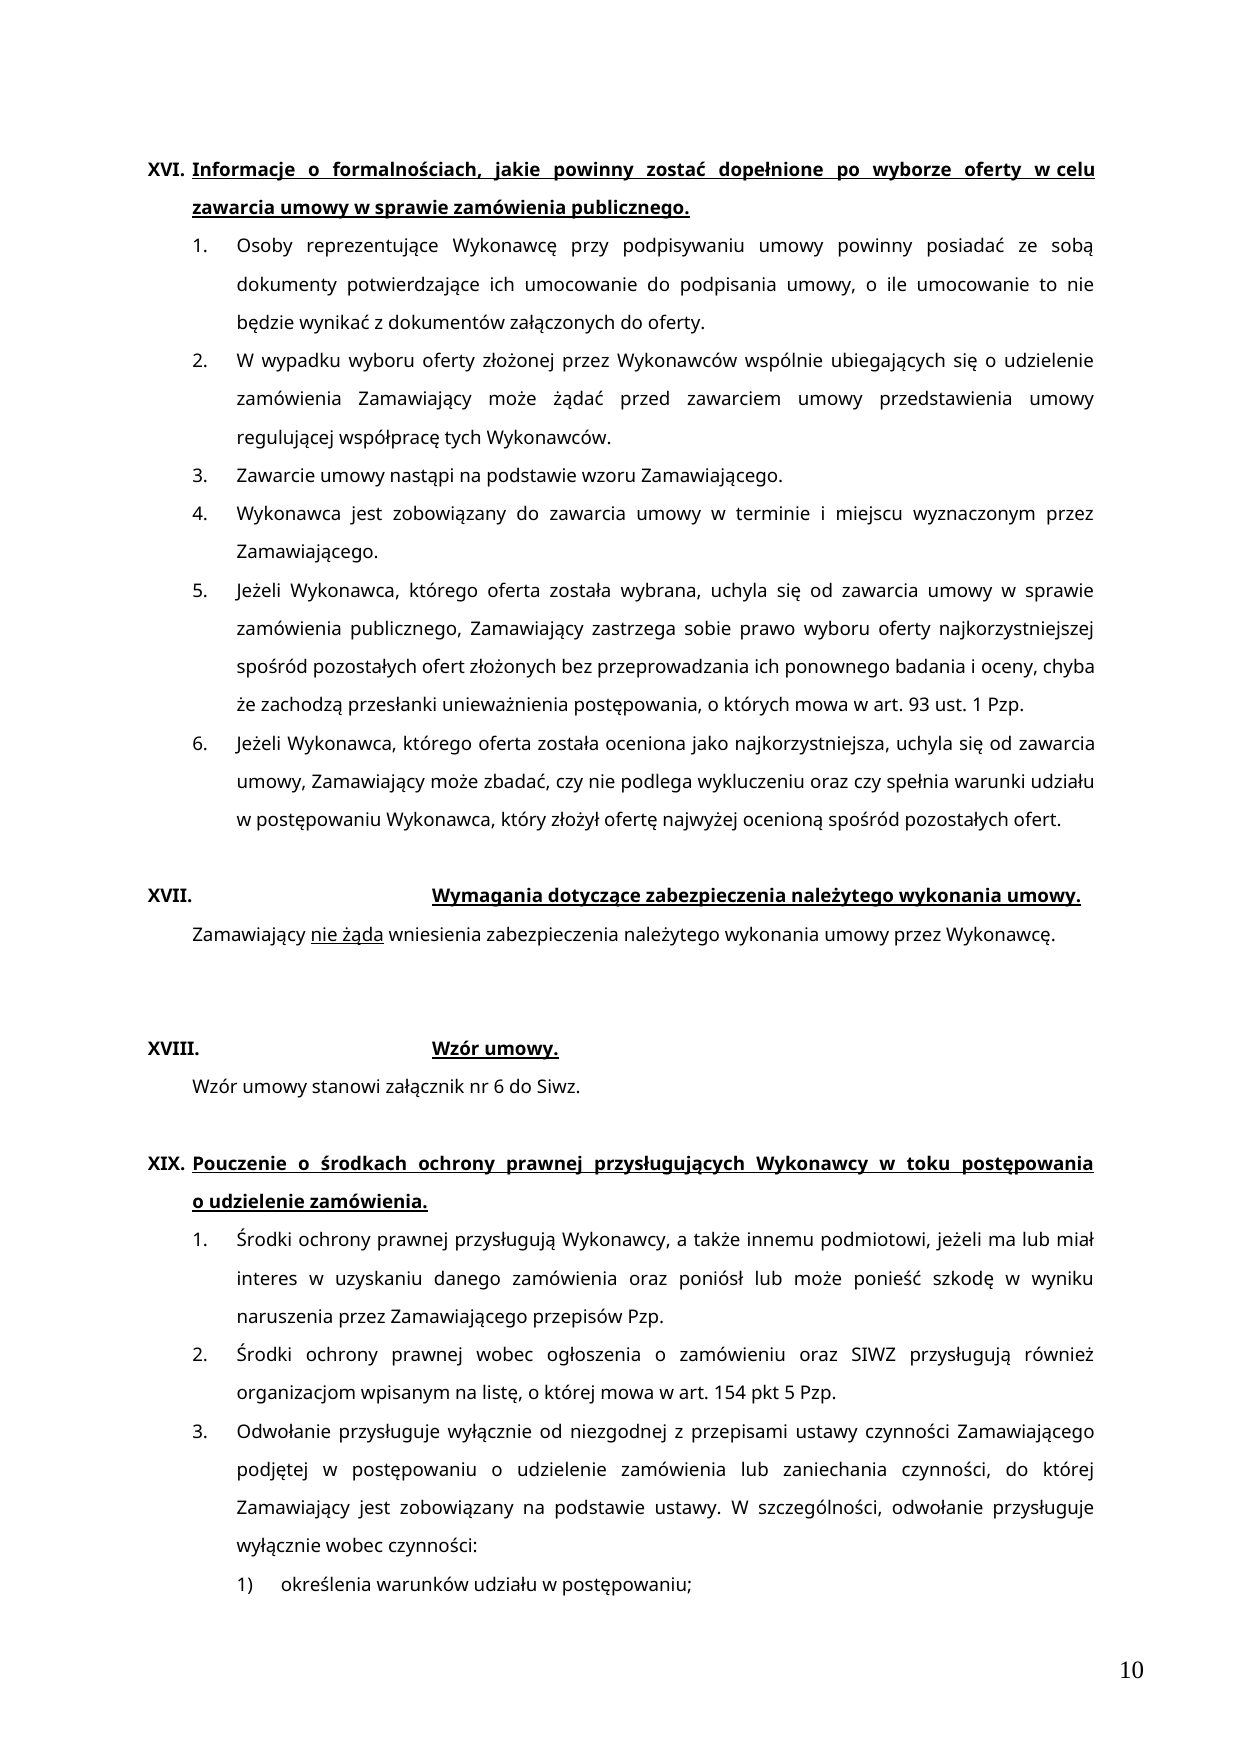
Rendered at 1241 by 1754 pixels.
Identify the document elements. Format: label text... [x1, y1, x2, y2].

list Zawarcie umowy nastąpi na podstawie wzoru Zamawiającego. [192, 462, 1095, 488]
list Środki ochrony prawnej przysługują Wykonawcy, a także innemu podmiotowi, jeżeli ma lub miał interes w uzyskaniu danego zamówienia oraz poniósł lub może ponieść szkodę w wyniku naruszenia przez Zamawiającego przepisów Pzp. [192, 1227, 1095, 1329]
text Zamawiający nie żąda wniesienia zabezpieczenia należytego wykonania umowy przez Wykonawcę. [192, 921, 1095, 946]
list Jeżeli Wykonawca, którego oferta została oceniona jako najkorzystniejsza, uchyla się od zawarcia umowy, Zamawiający może zbadać, czy nie podlega wykluczeniu oraz czy spełnia warunki udziału w postępowaniu Wykonawca, który złożył ofertę najwyżej ocenioną spośród pozostałych ofert. [192, 730, 1095, 832]
list Pouczenie o środkach ochrony prawnej przysługujących Wykonawcy w toku postępowania o udzielenie zamówienia. [148, 1150, 1095, 1214]
list Środki ochrony prawnej wobec ogłoszenia o zamówieniu oraz SIWZ przysługują również organizacjom wpisanym na listę, o której mowa w art. 154 pkt 5 Pzp. [192, 1341, 1095, 1405]
text Wzór umowy stanowi załącznik nr 6 do Siwz. [192, 1074, 1095, 1099]
list Jeżeli Wykonawca, którego oferta została wybrana, uchyla się od zawarcia umowy w sprawie zamówienia publicznego, Zamawiający zastrzega sobie prawo wyboru oferty najkorzystniejszej spośród pozostałych ofert złożonych bez przeprowadzania ich ponownego badania i oceny, chyba że zachodzą przesłanki unieważnienia postępowania, o których mowa w art. 93 ust. 1 Pzp. [192, 577, 1095, 717]
list Wymagania dotyczące zabezpieczenia należytego wykonania umowy. [148, 883, 1095, 908]
list Odwołanie przysługuje wyłącznie od niezgodnej z przepisami ustawy czynności Zamawiającego podjętej w postępowaniu o udzielenie zamówienia lub zaniechania czynności, do której Zamawiający jest zobowiązany na podstawie ustawy. W szczególności, odwołanie przysługuje wyłącznie wobec czynności: [192, 1418, 1095, 1558]
list Informacje o formalnościach, jakie powinny zostać dopełnione po wyborze oferty w celu zawarcia umowy w sprawie zamówienia publicznego. [148, 156, 1095, 220]
list Osoby reprezentujące Wykonawcę przy podpisywaniu umowy powinny posiadać ze sobą dokumenty potwierdzające ich umocowanie do podpisania umowy, o ile umocowanie to nie będzie wynikać z dokumentów załączonych do oferty. [192, 233, 1095, 335]
list Wykonawca jest zobowiązany do zawarcia umowy w terminie i miejscu wyznaczonym przez Zamawiającego. [192, 500, 1095, 564]
list W wypadku wyboru oferty złożonej przez Wykonawców wspólnie ubiegających się o udzielenie zamówienia Zamawiający może żądać przed zawarciem umowy przedstawienia umowy regulującej współpracę tych Wykonawców. [192, 347, 1095, 449]
list określenia warunków udziału w postępowaniu; [236, 1571, 1095, 1596]
list Wzór umowy. [148, 1036, 1095, 1061]
